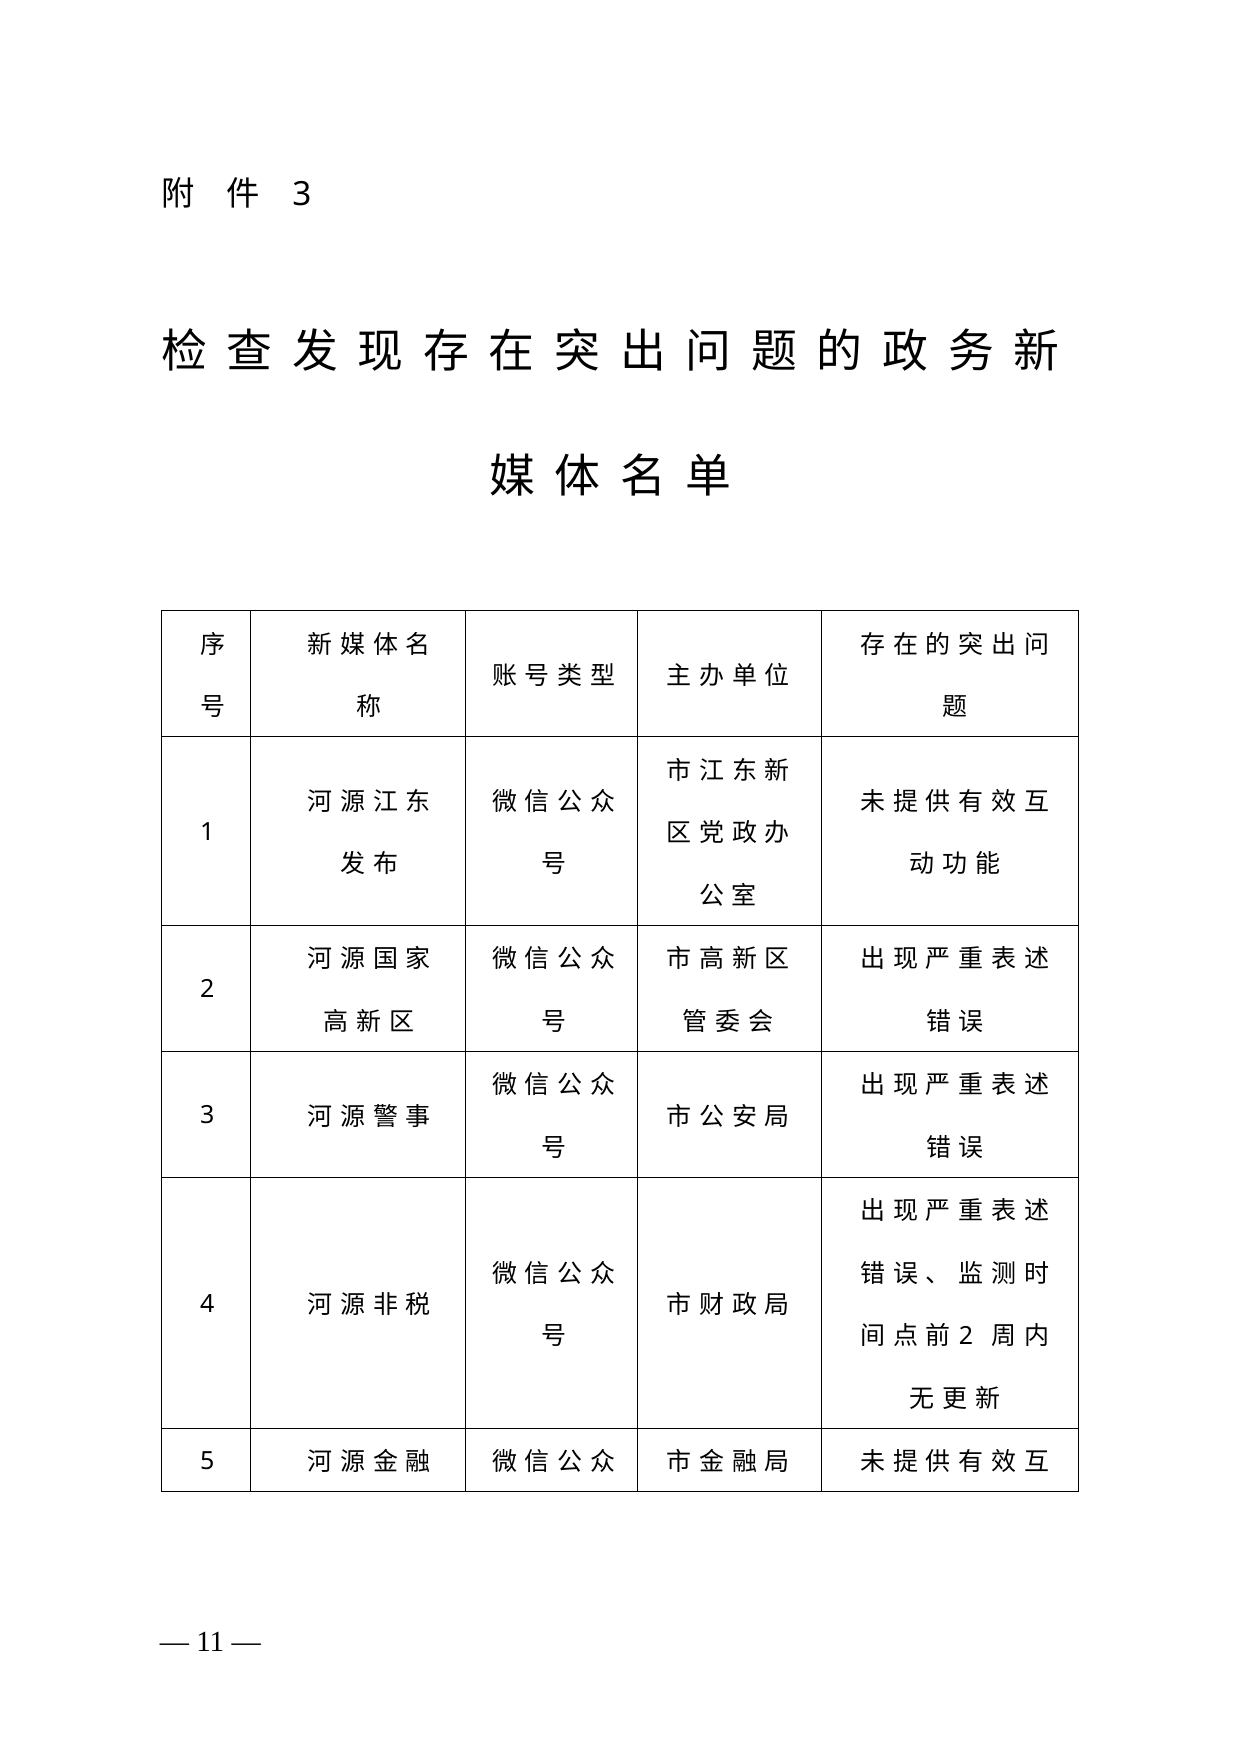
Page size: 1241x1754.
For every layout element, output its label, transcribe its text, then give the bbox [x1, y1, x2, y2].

table_cell 河源警事 [251, 1052, 465, 1177]
table_header 存在的突出问题 [822, 611, 1078, 736]
text 检查发现存在突出问题的政务新媒体名单 [161, 285, 1079, 535]
table_cell 微信公众号 [466, 737, 637, 924]
table_cell 出现严重表述错误 [822, 926, 1078, 1051]
table_cell 河源江东发布 [251, 737, 465, 924]
table_header 主办单位 [638, 611, 821, 736]
table_cell 未提供有效互动功能 [822, 737, 1078, 924]
table_cell 3 [162, 1052, 250, 1177]
table_cell 出现严重表述错误、监测时间点前2周内无更新 [822, 1178, 1078, 1428]
table_cell 出现严重表述错误 [822, 1052, 1078, 1177]
table_cell 市高新区 管委会 [638, 926, 821, 1051]
table_cell 微信公众号 [466, 1052, 637, 1177]
table_cell 市江东新区党政办公室 [638, 737, 821, 924]
table_cell 5 [162, 1429, 250, 1491]
table_cell 河源国家高新区 [251, 926, 465, 1051]
table_header 新媒体名称 [251, 611, 465, 736]
table_cell 市财政局 [638, 1178, 821, 1428]
table_cell 市公安局 [638, 1052, 821, 1177]
table_header 账号类型 [466, 611, 637, 736]
table_cell 未提供有效互动功能 [822, 1429, 1078, 1491]
text 附件3 [161, 160, 1079, 222]
table_cell 微信公众号 [466, 1429, 637, 1491]
table_cell 河源非税 [251, 1178, 465, 1428]
table_header 序号 [162, 611, 250, 736]
table_cell 2 [162, 926, 250, 1051]
table_cell 1 [162, 737, 250, 924]
table_cell 微信公众号 [466, 1178, 637, 1428]
table_cell 市金融局 [638, 1429, 821, 1491]
table_cell 微信公众号 [466, 926, 637, 1051]
table_cell 河源金融通 [251, 1429, 465, 1491]
table_cell 4 [162, 1178, 250, 1428]
